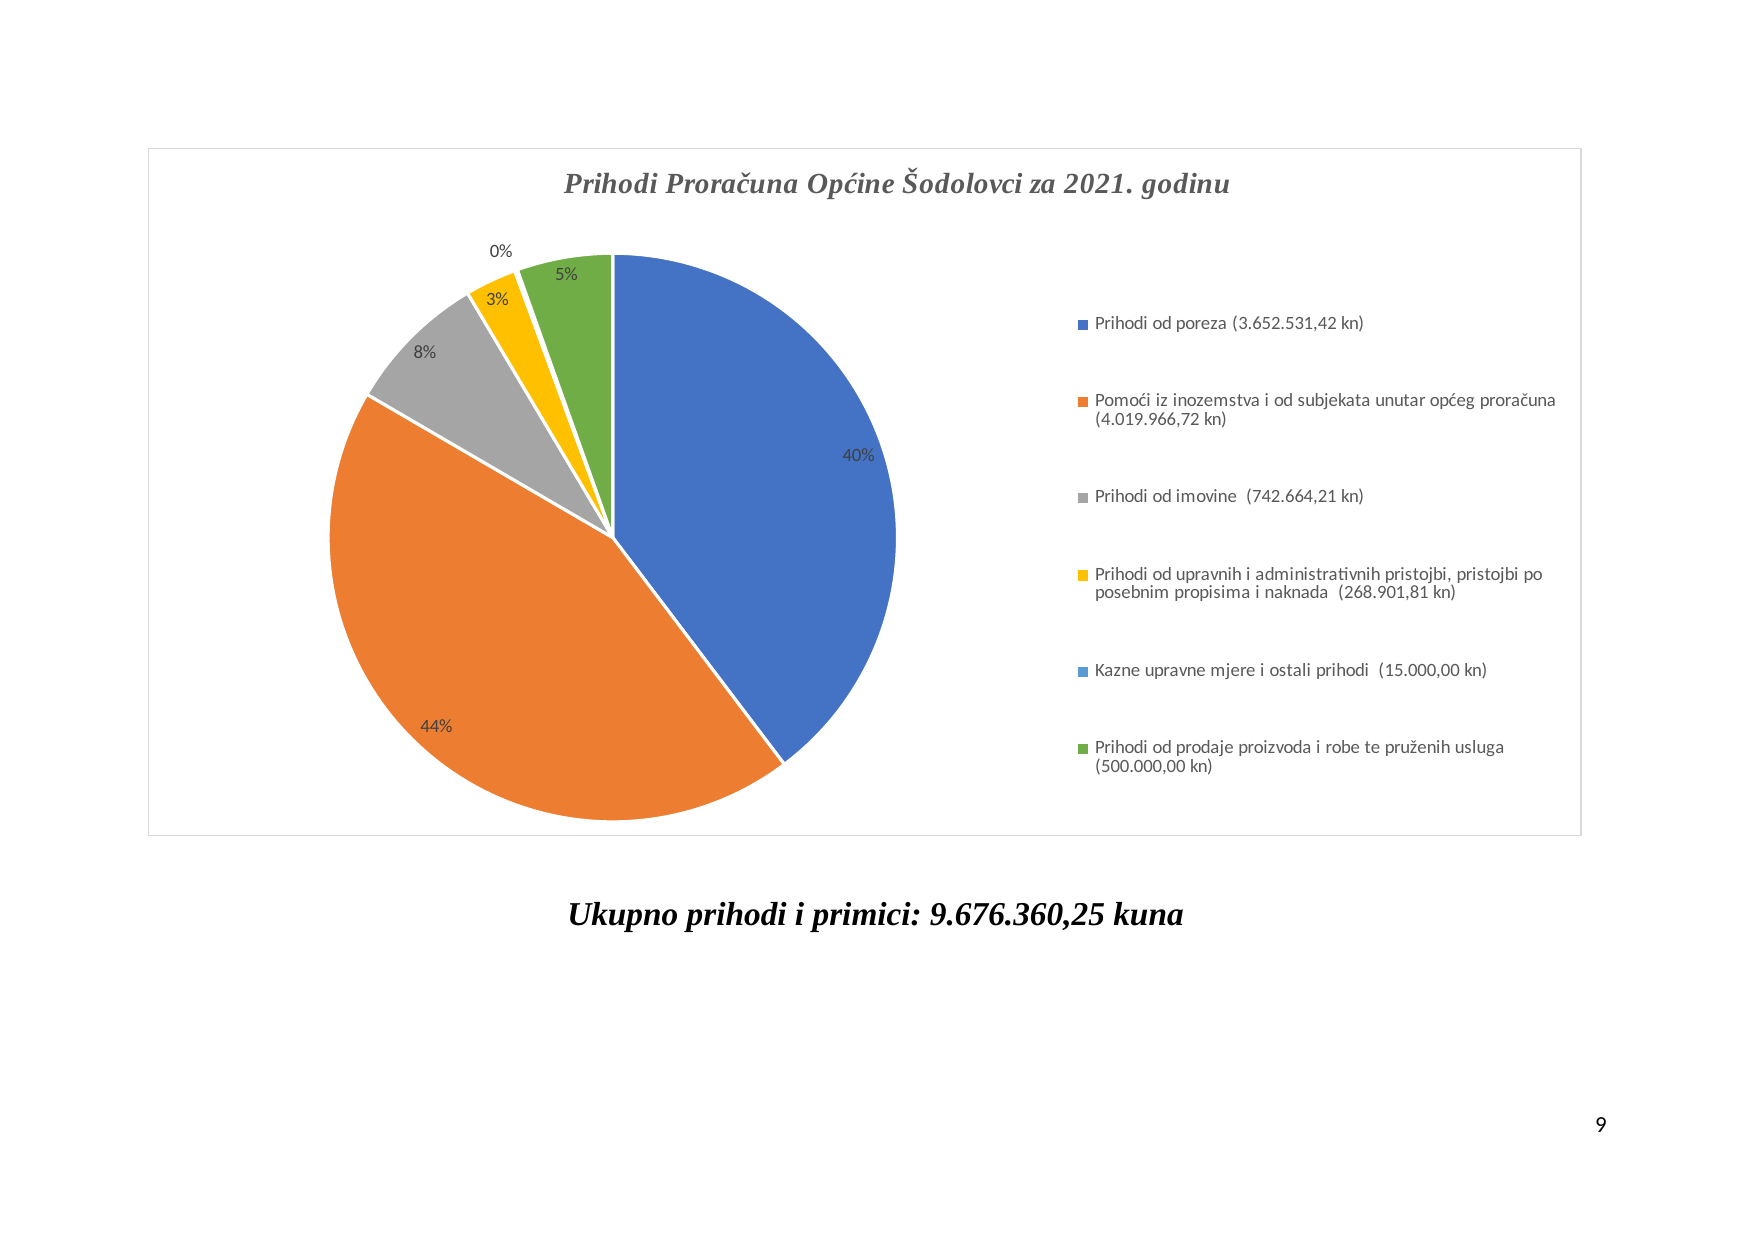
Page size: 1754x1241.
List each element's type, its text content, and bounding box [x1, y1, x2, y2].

text Ukupno prihodi i primici: 9.676.360,25 kuna [148, 894, 1606, 932]
